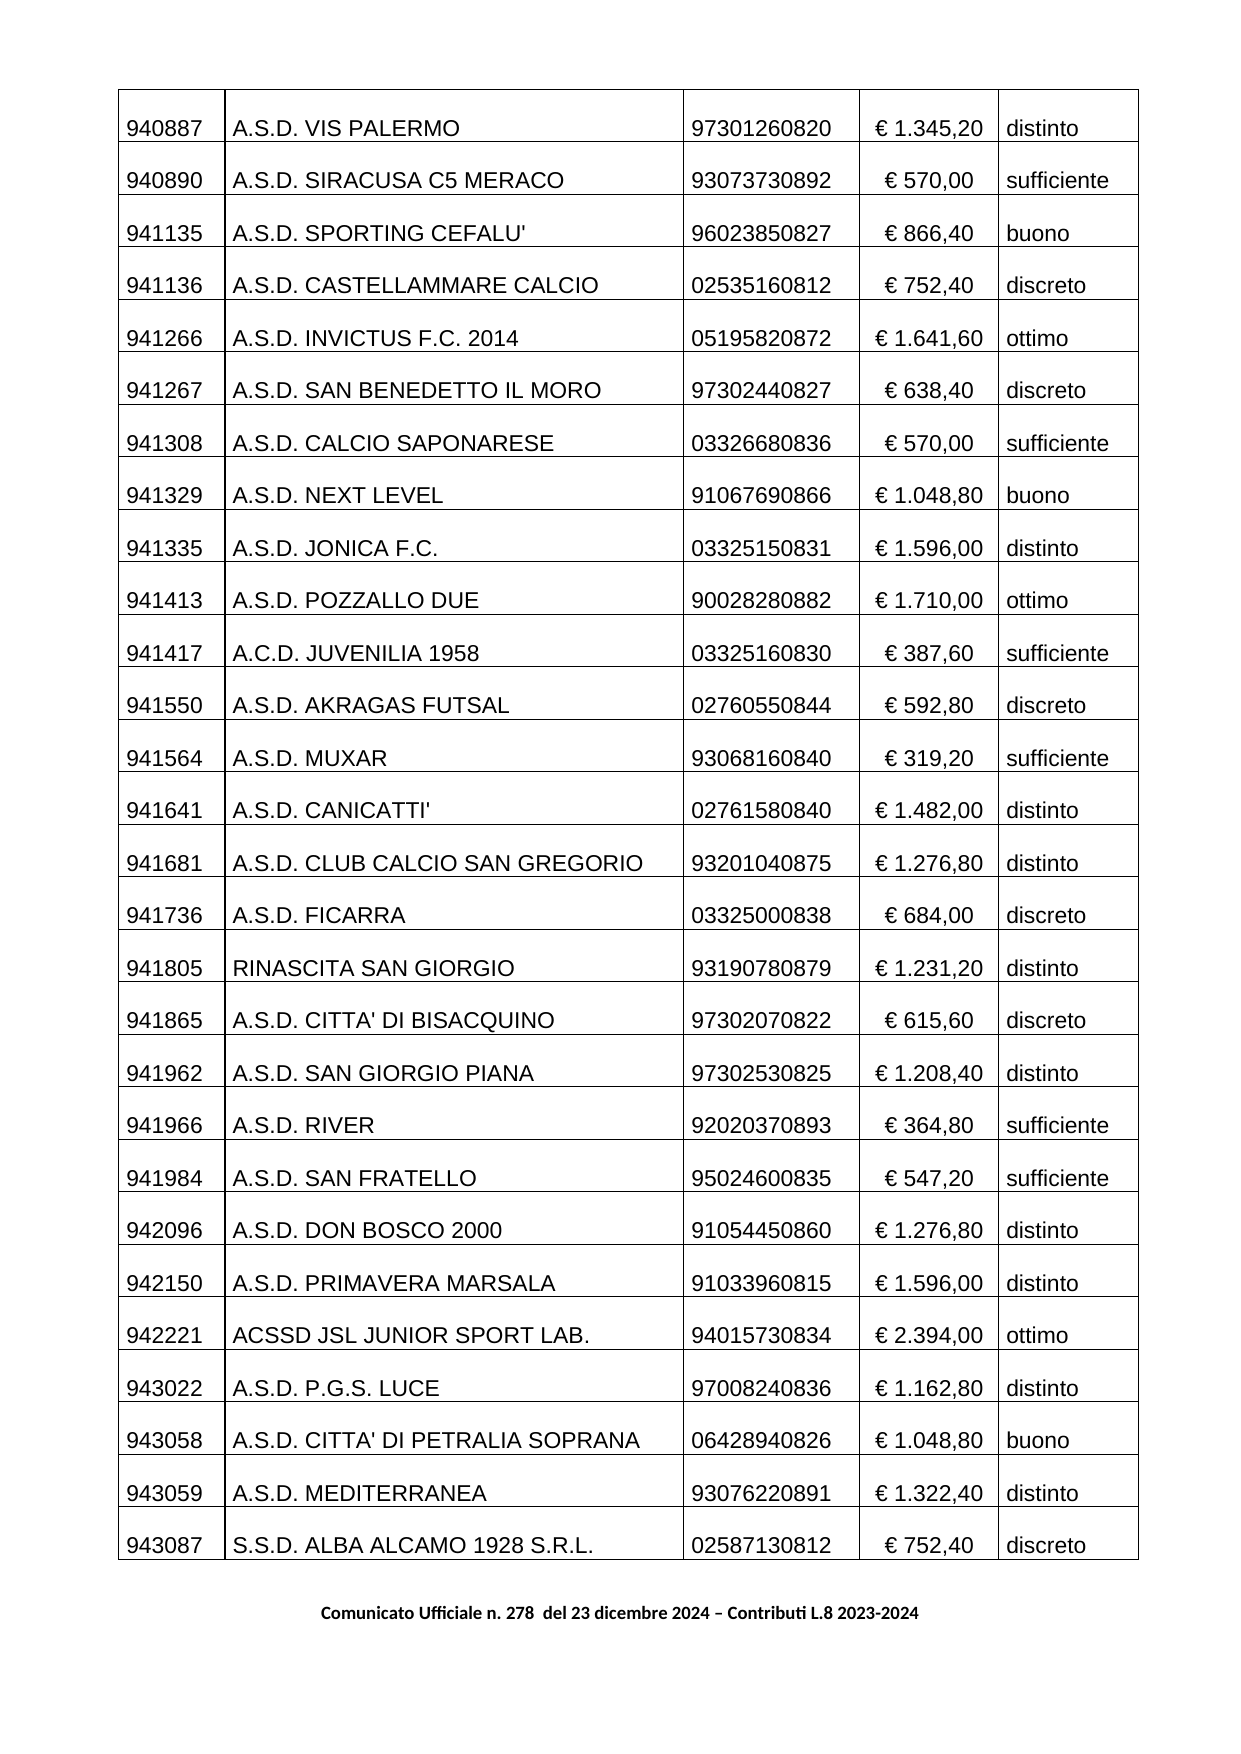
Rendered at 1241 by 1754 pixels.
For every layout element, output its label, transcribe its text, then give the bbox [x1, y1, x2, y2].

table_cell 93076220891 [684, 1455, 859, 1506]
table_cell € 1.048,80 [860, 457, 998, 509]
table_cell A.S.D. MEDITERRANEA [226, 1455, 683, 1506]
table_cell buono [999, 1402, 1138, 1454]
table_cell 940890 [119, 142, 224, 194]
table_cell 97008240836 [684, 1350, 859, 1401]
table_cell A.S.D. CANICATTI' [226, 772, 683, 824]
table_cell 03326680836 [684, 405, 859, 456]
table_cell 02587130812 [684, 1507, 859, 1559]
table_cell A.S.D. CLUB CALCIO SAN GREGORIO [226, 825, 683, 876]
table_cell 93190780879 [684, 930, 859, 981]
table_cell 03325150831 [684, 510, 859, 561]
table_cell A.S.D. SPORTING CEFALU' [226, 195, 683, 246]
table_cell S.S.D. ALBA ALCAMO 1928 S.R.L. [226, 1507, 683, 1559]
table_cell € 1.596,00 [860, 1245, 998, 1296]
table_cell 95024600835 [684, 1140, 859, 1191]
table_cell 941266 [119, 300, 224, 351]
table_cell A.S.D. JONICA F.C. [226, 510, 683, 561]
table_cell 96023850827 [684, 195, 859, 246]
table_cell A.S.D. CALCIO SAPONARESE [226, 405, 683, 456]
table_cell 941417 [119, 615, 224, 666]
table_cell A.S.D. CASTELLAMMARE CALCIO [226, 247, 683, 299]
table_cell A.S.D. CITTA' DI PETRALIA SOPRANA [226, 1402, 683, 1454]
table_cell distinto [999, 1192, 1138, 1244]
table_cell RINASCITA SAN GIORGIO [226, 930, 683, 981]
table_cell buono [999, 195, 1138, 246]
table_cell buono [999, 457, 1138, 509]
table_cell € 1.710,00 [860, 562, 998, 614]
table_cell 93073730892 [684, 142, 859, 194]
table_cell 942150 [119, 1245, 224, 1296]
table_cell 941413 [119, 562, 224, 614]
table_cell € 547,20 [860, 1140, 998, 1191]
table_cell A.S.D. FICARRA [226, 877, 683, 929]
table_cell 941267 [119, 352, 224, 404]
table_cell € 1.345,20 [860, 90, 998, 141]
table_cell 93068160840 [684, 720, 859, 771]
table_cell 941335 [119, 510, 224, 561]
table_cell distinto [999, 930, 1138, 981]
table_cell € 1.276,80 [860, 825, 998, 876]
table_cell sufficiente [999, 720, 1138, 771]
table_cell € 638,40 [860, 352, 998, 404]
table_cell € 684,00 [860, 877, 998, 929]
table_cell A.S.D. NEXT LEVEL [226, 457, 683, 509]
table_cell 941308 [119, 405, 224, 456]
table_cell 941564 [119, 720, 224, 771]
table_cell A.S.D. CITTA' DI BISACQUINO [226, 982, 683, 1034]
table_cell 941136 [119, 247, 224, 299]
table_cell € 752,40 [860, 1507, 998, 1559]
table_cell 97302530825 [684, 1035, 859, 1086]
table_cell € 2.394,00 [860, 1297, 998, 1349]
table_cell discreto [999, 247, 1138, 299]
table_cell A.S.D. DON BOSCO 2000 [226, 1192, 683, 1244]
table_cell € 1.162,80 [860, 1350, 998, 1401]
table_cell distinto [999, 1350, 1138, 1401]
table_cell 943022 [119, 1350, 224, 1401]
table_cell 941641 [119, 772, 224, 824]
table_cell 91054450860 [684, 1192, 859, 1244]
table_cell € 387,60 [860, 615, 998, 666]
table_cell € 364,80 [860, 1087, 998, 1139]
table_cell € 319,20 [860, 720, 998, 771]
table_cell € 1.641,60 [860, 300, 998, 351]
table_cell € 1.231,20 [860, 930, 998, 981]
table_cell 943059 [119, 1455, 224, 1506]
table_cell ottimo [999, 300, 1138, 351]
table_cell 02535160812 [684, 247, 859, 299]
table_cell discreto [999, 877, 1138, 929]
table_cell discreto [999, 982, 1138, 1034]
table_cell € 615,60 [860, 982, 998, 1034]
table_cell ACSSD JSL JUNIOR SPORT LAB. [226, 1297, 683, 1349]
table_cell 941966 [119, 1087, 224, 1139]
table_cell 92020370893 [684, 1087, 859, 1139]
table_cell 941681 [119, 825, 224, 876]
table_cell 942096 [119, 1192, 224, 1244]
table_cell 97302440827 [684, 352, 859, 404]
table_cell A.S.D. INVICTUS F.C. 2014 [226, 300, 683, 351]
table_cell 90028280882 [684, 562, 859, 614]
table_cell 97301260820 [684, 90, 859, 141]
table_cell A.S.D. POZZALLO DUE [226, 562, 683, 614]
table_cell € 1.048,80 [860, 1402, 998, 1454]
table_cell discreto [999, 1507, 1138, 1559]
table_cell 03325160830 [684, 615, 859, 666]
table_cell 91033960815 [684, 1245, 859, 1296]
table_cell A.S.D. SAN BENEDETTO IL MORO [226, 352, 683, 404]
table_cell discreto [999, 352, 1138, 404]
table_cell € 752,40 [860, 247, 998, 299]
table_cell 941962 [119, 1035, 224, 1086]
table_cell distinto [999, 90, 1138, 141]
table_cell A.S.D. AKRAGAS FUTSAL [226, 667, 683, 719]
table_cell 941736 [119, 877, 224, 929]
table_cell distinto [999, 1455, 1138, 1506]
table_cell 93201040875 [684, 825, 859, 876]
table_cell distinto [999, 510, 1138, 561]
table_cell discreto [999, 667, 1138, 719]
table_cell 941865 [119, 982, 224, 1034]
table_cell € 592,80 [860, 667, 998, 719]
table_cell 97302070822 [684, 982, 859, 1034]
table_cell 941984 [119, 1140, 224, 1191]
table_cell € 570,00 [860, 405, 998, 456]
table_cell € 570,00 [860, 142, 998, 194]
table_cell 941329 [119, 457, 224, 509]
table_cell ottimo [999, 562, 1138, 614]
table_cell A.S.D. SAN FRATELLO [226, 1140, 683, 1191]
table_cell 941550 [119, 667, 224, 719]
table_cell € 1.482,00 [860, 772, 998, 824]
table_cell sufficiente [999, 1087, 1138, 1139]
table_cell 943087 [119, 1507, 224, 1559]
table_cell A.S.D. SIRACUSA C5 MERACO [226, 142, 683, 194]
table_cell A.S.D. RIVER [226, 1087, 683, 1139]
table_cell 91067690866 [684, 457, 859, 509]
table_cell sufficiente [999, 1140, 1138, 1191]
table_cell € 1.208,40 [860, 1035, 998, 1086]
table_cell 02761580840 [684, 772, 859, 824]
table_cell A.C.D. JUVENILIA 1958 [226, 615, 683, 666]
table_cell distinto [999, 1245, 1138, 1296]
table_cell A.S.D. P.G.S. LUCE [226, 1350, 683, 1401]
table_cell 02760550844 [684, 667, 859, 719]
table_cell distinto [999, 772, 1138, 824]
table_cell 06428940826 [684, 1402, 859, 1454]
table_cell € 1.276,80 [860, 1192, 998, 1244]
table_cell € 1.322,40 [860, 1455, 998, 1506]
table_cell 940887 [119, 90, 224, 141]
table_cell A.S.D. PRIMAVERA MARSALA [226, 1245, 683, 1296]
table_cell 03325000838 [684, 877, 859, 929]
table_cell 942221 [119, 1297, 224, 1349]
table_cell sufficiente [999, 615, 1138, 666]
table_cell A.S.D. SAN GIORGIO PIANA [226, 1035, 683, 1086]
table_cell ottimo [999, 1297, 1138, 1349]
table_cell A.S.D. MUXAR [226, 720, 683, 771]
table_cell A.S.D. VIS PALERMO [226, 90, 683, 141]
table_cell 941805 [119, 930, 224, 981]
table_cell distinto [999, 1035, 1138, 1086]
table_cell distinto [999, 825, 1138, 876]
table_cell sufficiente [999, 405, 1138, 456]
table_cell € 866,40 [860, 195, 998, 246]
table_cell 05195820872 [684, 300, 859, 351]
table_cell 943058 [119, 1402, 224, 1454]
table_cell 94015730834 [684, 1297, 859, 1349]
table_cell sufficiente [999, 142, 1138, 194]
table_cell 941135 [119, 195, 224, 246]
table_cell € 1.596,00 [860, 510, 998, 561]
